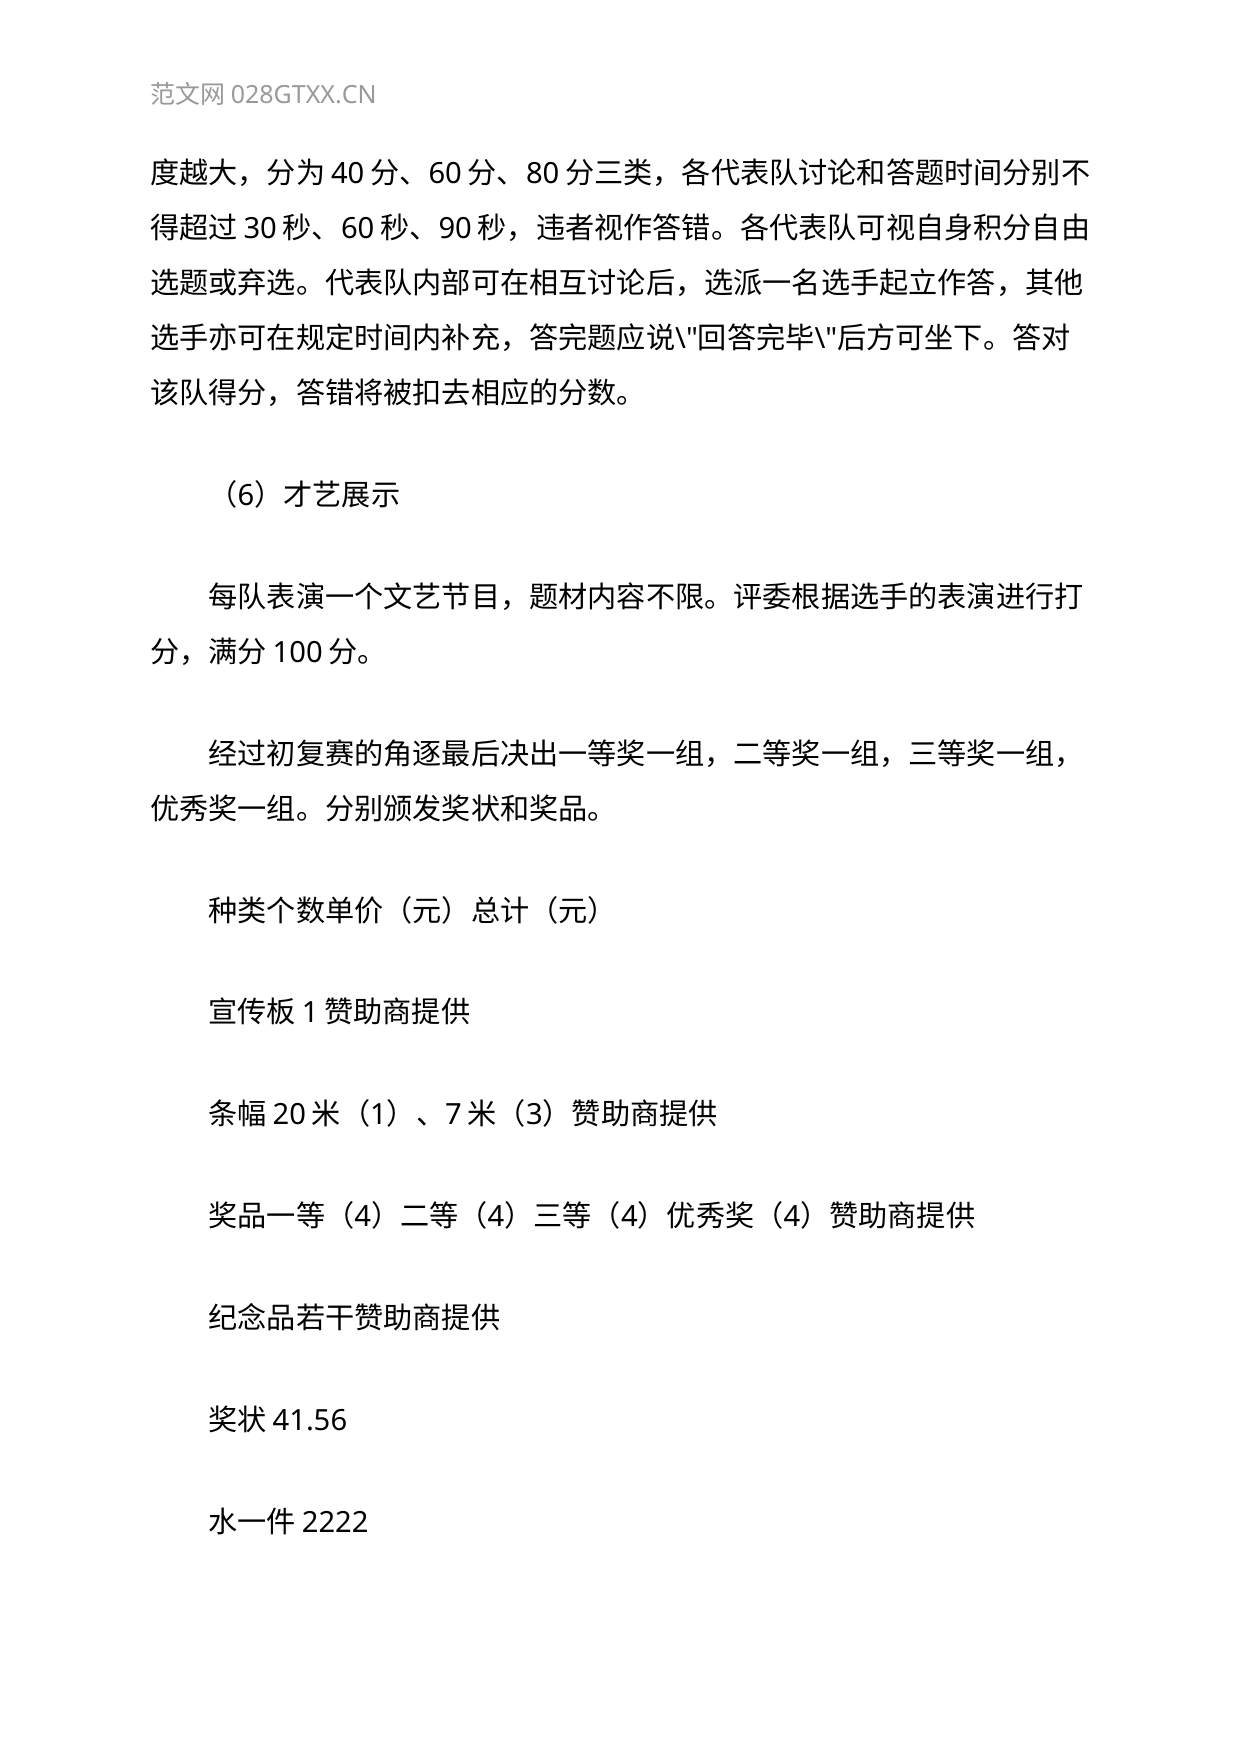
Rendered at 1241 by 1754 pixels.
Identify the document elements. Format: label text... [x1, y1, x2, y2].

text 宣传板1赞助商提供 [150, 989, 1090, 1031]
text （6）才艺展示 [150, 472, 1090, 514]
text 条幅20米（1）、7米（3）赞助商提供 [150, 1091, 1090, 1133]
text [150, 150, 1090, 412]
text 奖品一等（4）二等（4）三等（4）优秀奖（4）赞助商提供 [150, 1193, 1090, 1235]
text 种类个数单价（元）总计（元） [150, 887, 1090, 929]
text 水一件2222 [150, 1499, 1090, 1541]
text 奖状41.56 [150, 1397, 1090, 1439]
text 纪念品若干赞助商提供 [150, 1295, 1090, 1337]
text 每队表演一个文艺节目，题材内容不限。评委根据选手的表演进行打分，满分100分。 [150, 574, 1090, 671]
text 经过初复赛的角逐最后决出一等奖一组，二等奖一组，三等奖一组，优秀奖一组。分别颁发奖状和奖品。 [150, 731, 1090, 828]
